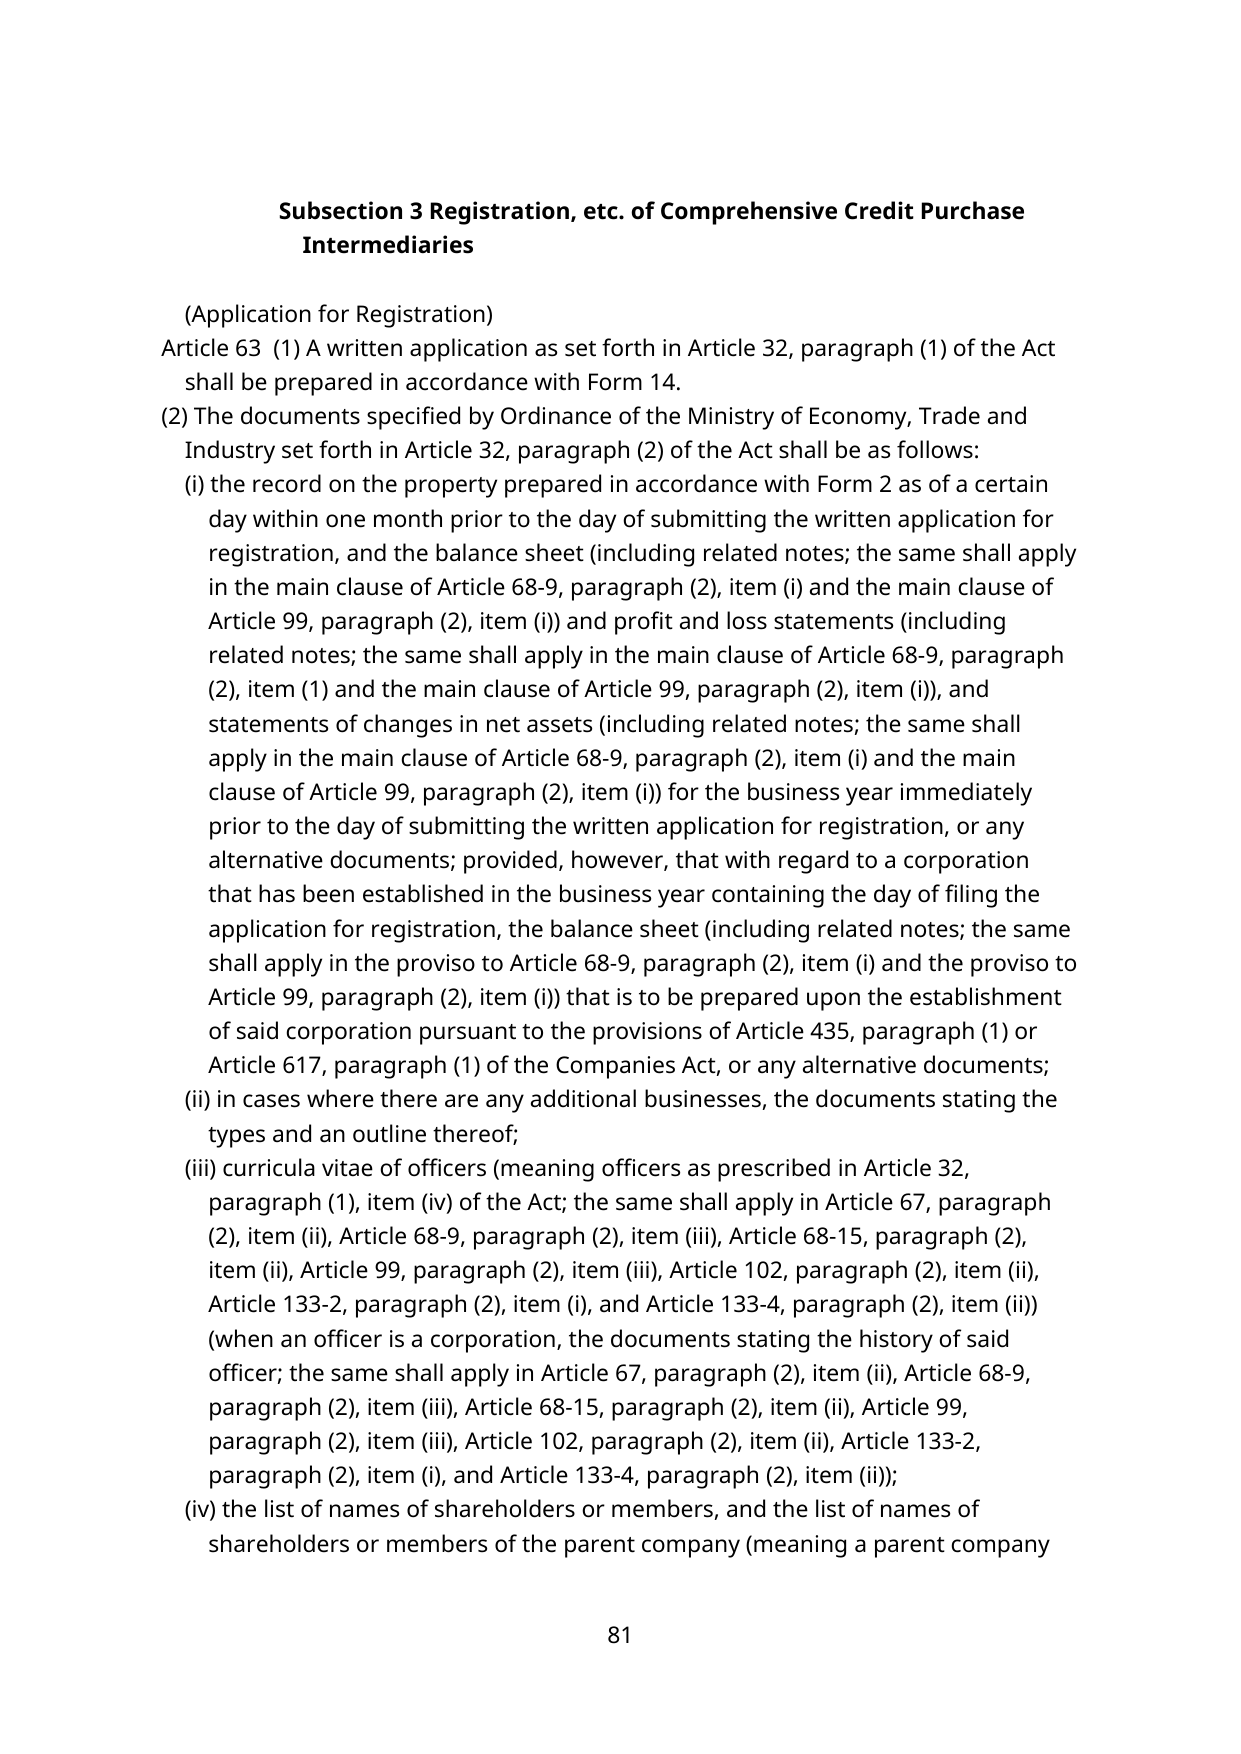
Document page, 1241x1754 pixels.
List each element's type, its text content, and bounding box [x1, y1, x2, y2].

text (iii) curricula vitae of officers (meaning officers as prescribed in Article 32, paragraph (1), item (iv) of the Act; the same shall apply in Article 67, paragraph (2), item (ii), Article 68-9, paragraph (2), item (iii), Article 68-15, paragraph (2), item (ii), Article 99, paragraph (2), item (iii), Article 102, paragraph (2), item (ii), Article 133-2, paragraph (2), item (i), and Article 133-4, paragraph (2), item (ii)) (when an officer is a corporation, the documents stating the history of said officer; the same shall apply in Article 67, paragraph (2), item (ii), Article 68-9, paragraph (2), item (iii), Article 68-15, paragraph (2), item (ii), Article 99, paragraph (2), item (iii), Article 102, paragraph (2), item (ii), Article 133-2, paragraph (2), item (i), and Article 133-4, paragraph (2), item (ii)); [184, 1150, 1079, 1492]
text Subsection 3 Registration, etc. of Comprehensive Credit Purchase Intermediaries [276, 194, 1079, 262]
text (i) the record on the property prepared in accordance with Form 2 as of a certain day within one month prior to the day of submitting the written application for registration, and the balance sheet (including related notes; the same shall apply in the main clause of Article 68-9, paragraph (2), item (i) and the main clause of Article 99, paragraph (2), item (i)) and profit and loss statements (including related notes; the same shall apply in the main clause of Article 68-9, paragraph (2), item (1) and the main clause of Article 99, paragraph (2), item (i)), and statements of changes in net assets (including related notes; the same shall apply in the main clause of Article 68-9, paragraph (2), item (i) and the main clause of Article 99, paragraph (2), item (i)) for the business year immediately prior to the day of submitting the written application for registration, or any alternative documents; provided, however, that with regard to a corporation that has been established in the business year containing the day of filing the application for registration, the balance sheet (including related notes; the same shall apply in the proviso to Article 68-9, paragraph (2), item (i) and the proviso to Article 99, paragraph (2), item (i)) that is to be prepared upon the establishment of said corporation pursuant to the provisions of Article 435, paragraph (1) or Article 617, paragraph (1) of the Companies Act, or any alternative documents; [184, 467, 1079, 1082]
text (ii) in cases where there are any additional businesses, the documents stating the types and an outline thereof; [184, 1082, 1079, 1150]
text (Application for Registration) [184, 296, 1079, 330]
text Article 63 (1) A written application as set forth in Article 32, paragraph (1) of the Act shall be prepared in accordance with Form 14. [161, 330, 1079, 399]
text (2) The documents specified by Ordinance of the Ministry of Economy, Trade and Industry set forth in Article 32, paragraph (2) of the Act shall be as follows: [161, 399, 1079, 467]
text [184, 1492, 1079, 1560]
